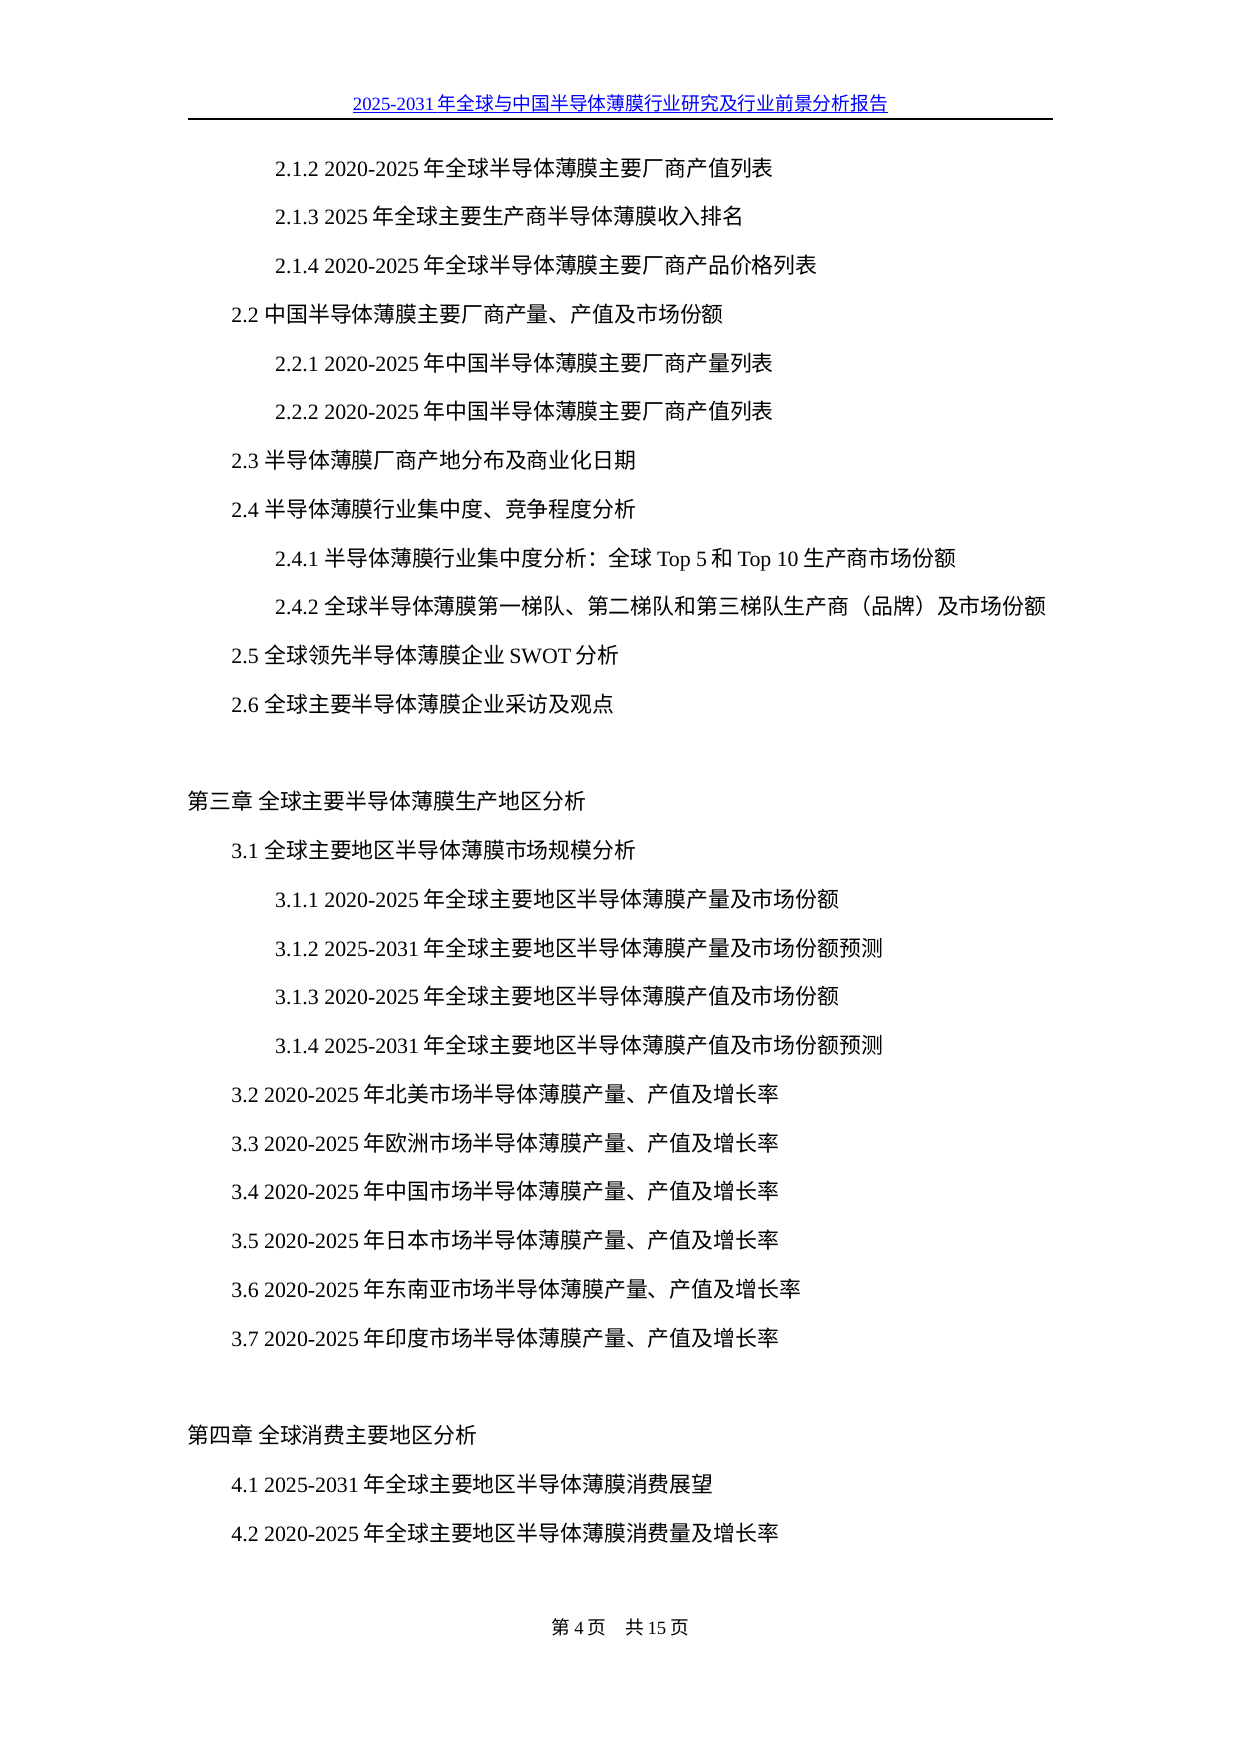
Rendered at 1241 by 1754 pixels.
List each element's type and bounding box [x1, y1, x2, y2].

text [187, 150, 1053, 1548]
